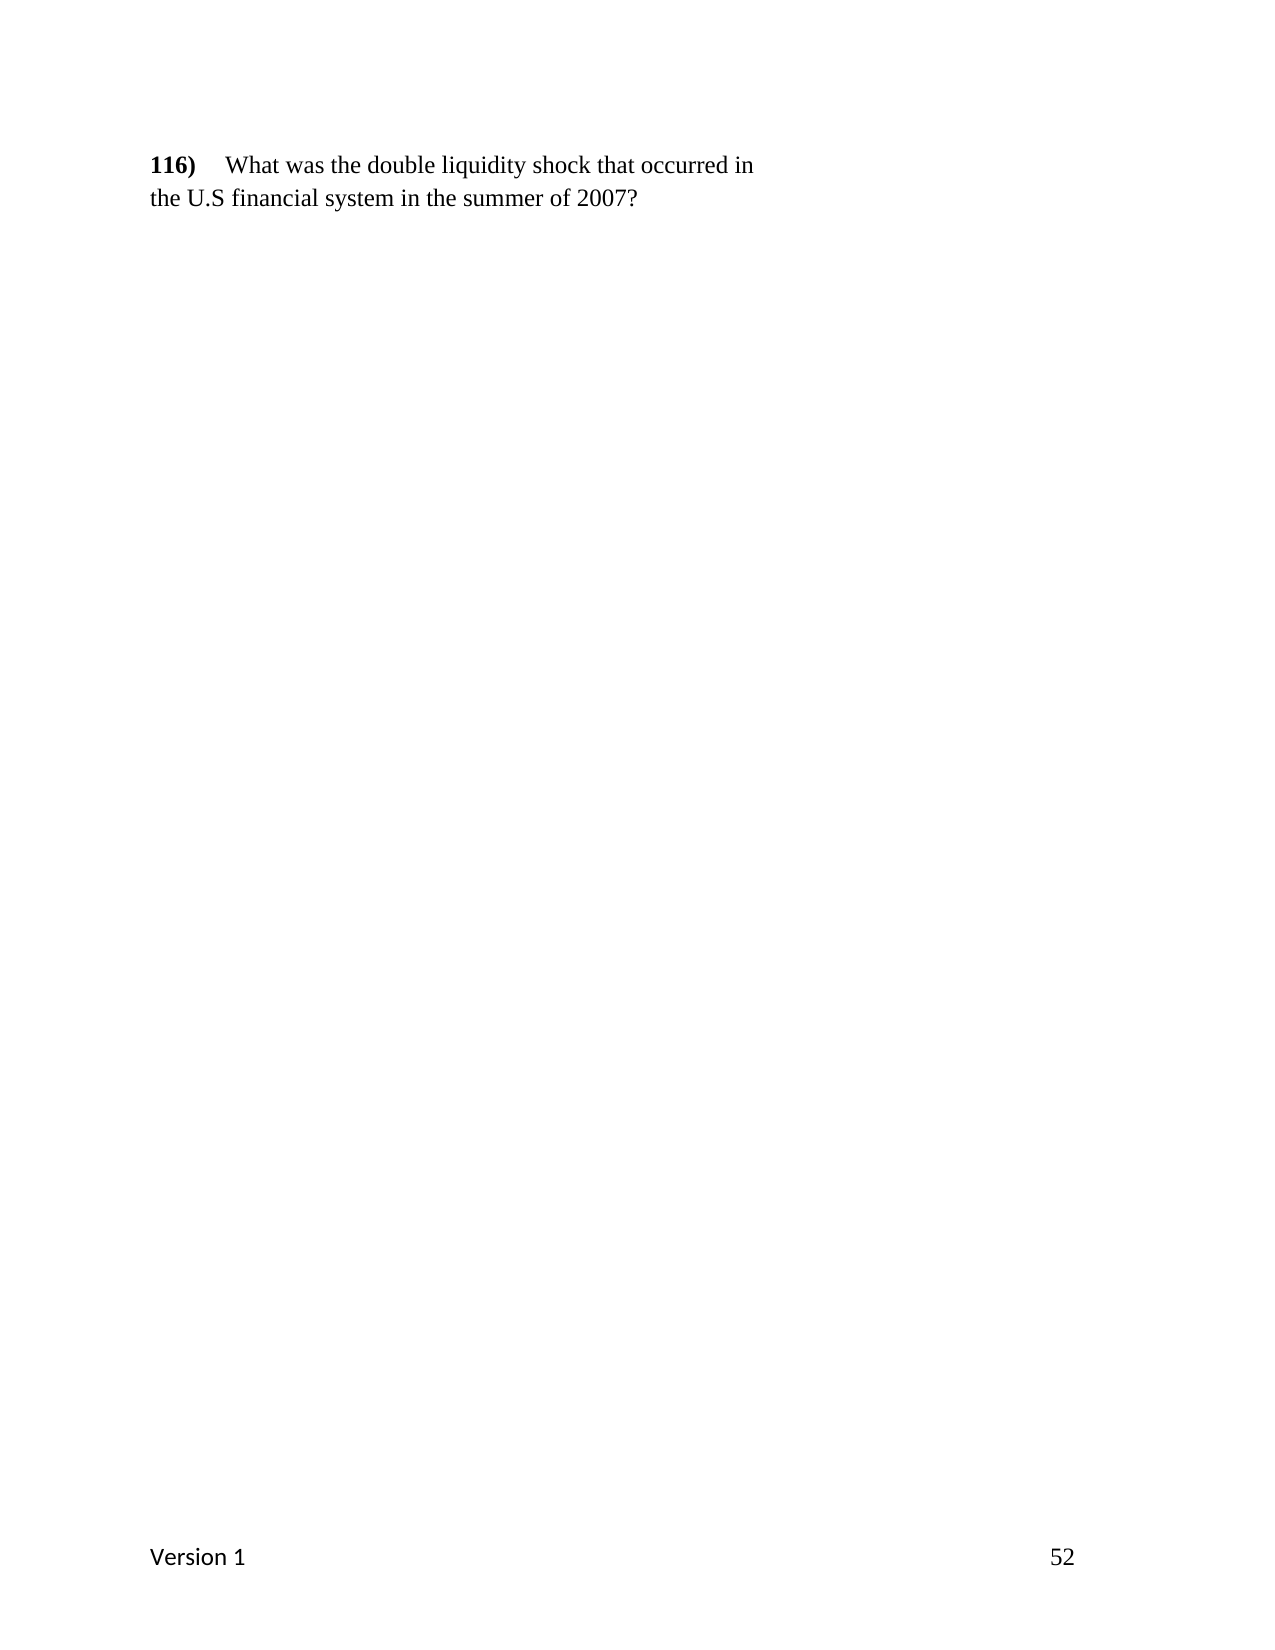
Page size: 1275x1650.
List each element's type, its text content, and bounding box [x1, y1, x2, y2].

text 116) What was the double liquidity shock that occurred in the U.S financial system in the summer of 2007? [150, 150, 775, 212]
